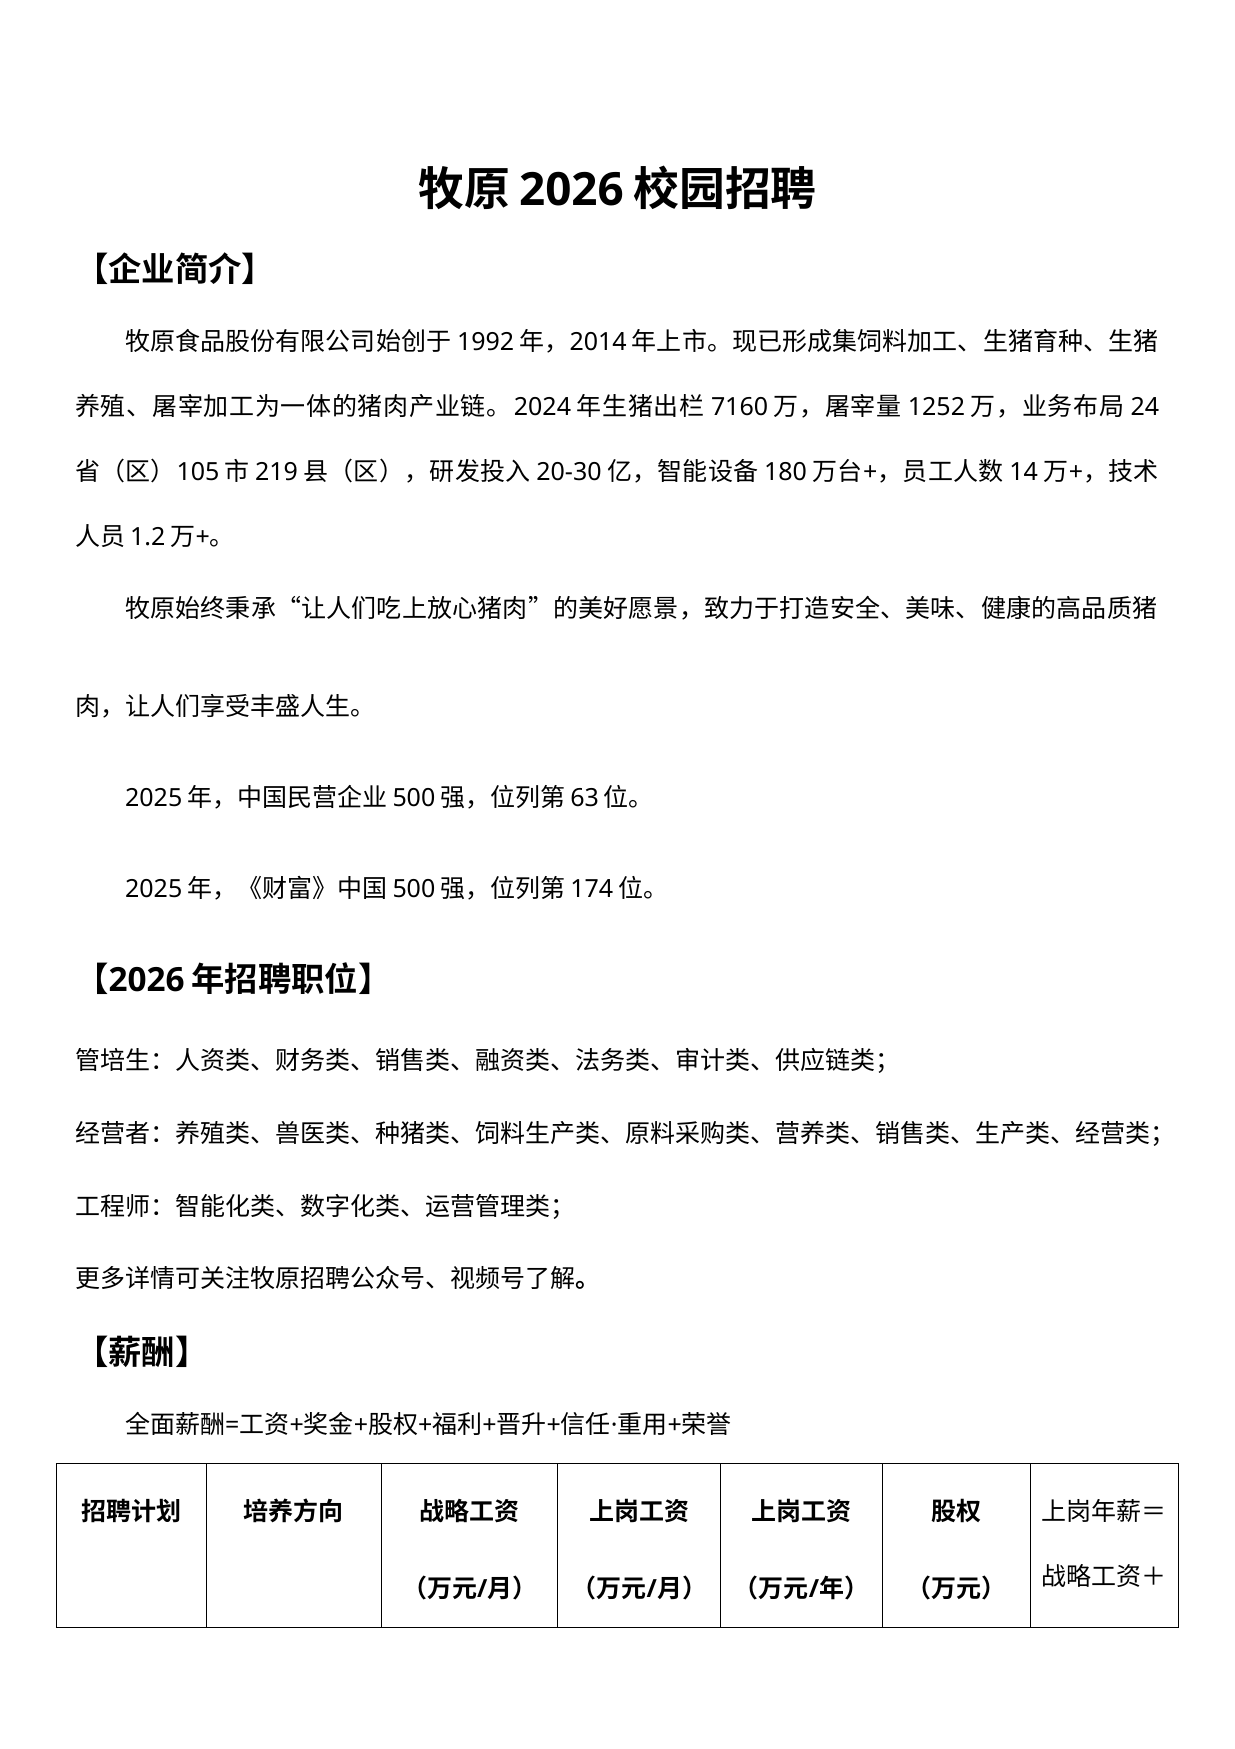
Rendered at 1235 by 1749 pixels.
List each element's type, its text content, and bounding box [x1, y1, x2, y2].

table_header 股权 （万元） [883, 1464, 1030, 1627]
text 2025年，中国民营企业500强，位列第63位。 [75, 763, 1159, 828]
text 【企业简介】 [75, 234, 1159, 299]
text 工程师：智能化类、数字化类、运营管理类； [75, 1172, 1159, 1237]
table_header 上岗年薪＝战略工资＋奖金 [1031, 1464, 1178, 1627]
text 更多详情可关注牧原招聘公众号、视频号了解。 [75, 1244, 1159, 1309]
text 牧原食品股份有限公司始创于1992年，2014年上市。现已形成集饲料加工、生猪育种、生猪养殖、屠宰加工为一体的猪肉产业链。2024年生猪出栏7160万，屠宰量1252万，业务布局24省（区）105市219县（区），研发投入20-30亿，智能设备180万台+，员工人数14万+，技术人员1.2万+。 [75, 307, 1159, 567]
table_header 战略工资 （万元/月） [382, 1464, 557, 1627]
text 【2026年招聘职位】 [75, 945, 1159, 1010]
text 全面薪酬=工资+奖金+股权+福利+晋升+信任·重用+荣誉 [75, 1390, 1159, 1455]
text 2025年，《财富》中国500强，位列第174位。 [75, 854, 1159, 919]
text 牧原始终秉承“让人们吃上放心猪肉”的美好愿景，致力于打造安全、美味、健康的高品质猪肉，让人们享受丰盛人生。 [75, 574, 1159, 737]
text 牧原2026校园招聘 [75, 136, 1159, 234]
table_header 培养方向 [207, 1464, 381, 1627]
text 【薪酬】 [75, 1317, 1159, 1382]
table_header 上岗工资 （万元/年） [721, 1464, 882, 1627]
table_header 上岗工资 （万元/月） [558, 1464, 720, 1627]
table_header 招聘计划 [57, 1464, 206, 1627]
text 经营者：养殖类、兽医类、种猪类、饲料生产类、原料采购类、营养类、销售类、生产类、经营类； [75, 1099, 1159, 1164]
text 管培生：人资类、财务类、销售类、融资类、法务类、审计类、供应链类； [75, 1026, 1159, 1091]
